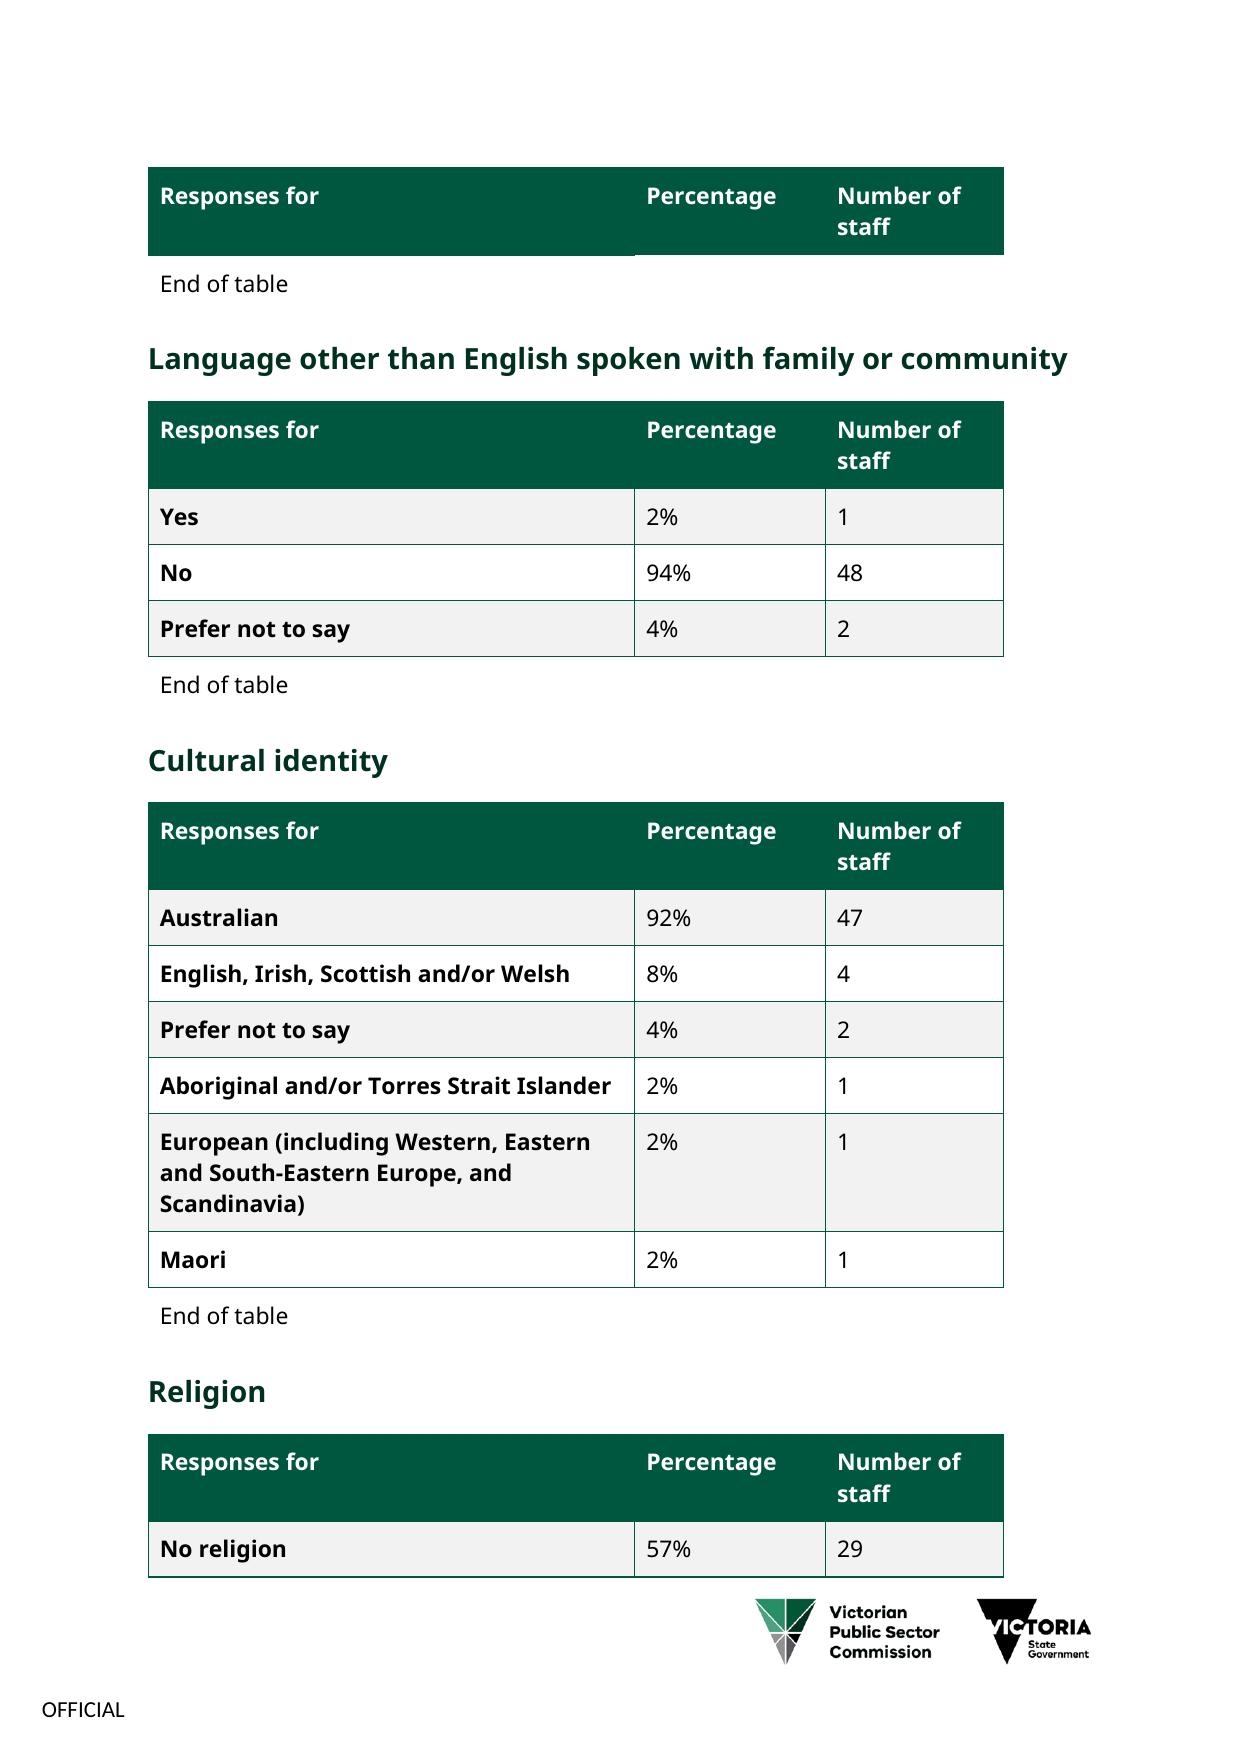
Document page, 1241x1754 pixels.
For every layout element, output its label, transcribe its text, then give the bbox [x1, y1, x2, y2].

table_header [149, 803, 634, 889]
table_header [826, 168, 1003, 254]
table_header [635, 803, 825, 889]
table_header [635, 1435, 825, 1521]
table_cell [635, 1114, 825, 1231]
subtitle Language other than English spoken with family or community [148, 338, 1092, 378]
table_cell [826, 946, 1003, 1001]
subtitle Cultural identity [148, 740, 1092, 779]
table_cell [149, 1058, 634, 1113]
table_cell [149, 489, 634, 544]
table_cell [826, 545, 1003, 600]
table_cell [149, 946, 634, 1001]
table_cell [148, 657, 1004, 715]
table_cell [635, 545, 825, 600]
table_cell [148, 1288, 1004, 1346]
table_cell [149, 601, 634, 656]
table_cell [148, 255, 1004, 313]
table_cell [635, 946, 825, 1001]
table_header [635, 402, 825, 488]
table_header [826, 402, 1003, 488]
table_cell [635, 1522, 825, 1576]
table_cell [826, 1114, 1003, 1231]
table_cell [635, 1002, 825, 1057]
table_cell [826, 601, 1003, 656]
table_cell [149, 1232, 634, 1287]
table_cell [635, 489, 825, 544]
picture [754, 1598, 1093, 1666]
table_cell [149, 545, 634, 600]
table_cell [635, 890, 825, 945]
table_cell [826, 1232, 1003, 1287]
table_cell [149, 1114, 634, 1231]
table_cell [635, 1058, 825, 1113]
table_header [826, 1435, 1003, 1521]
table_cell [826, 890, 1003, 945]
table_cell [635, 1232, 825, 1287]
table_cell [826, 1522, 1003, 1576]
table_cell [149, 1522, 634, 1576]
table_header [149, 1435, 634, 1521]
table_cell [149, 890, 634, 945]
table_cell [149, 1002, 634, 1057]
subtitle Religion [148, 1371, 1092, 1411]
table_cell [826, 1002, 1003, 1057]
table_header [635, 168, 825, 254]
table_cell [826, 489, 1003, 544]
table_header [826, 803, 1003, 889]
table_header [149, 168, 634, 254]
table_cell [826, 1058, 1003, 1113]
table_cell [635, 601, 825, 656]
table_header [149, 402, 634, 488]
